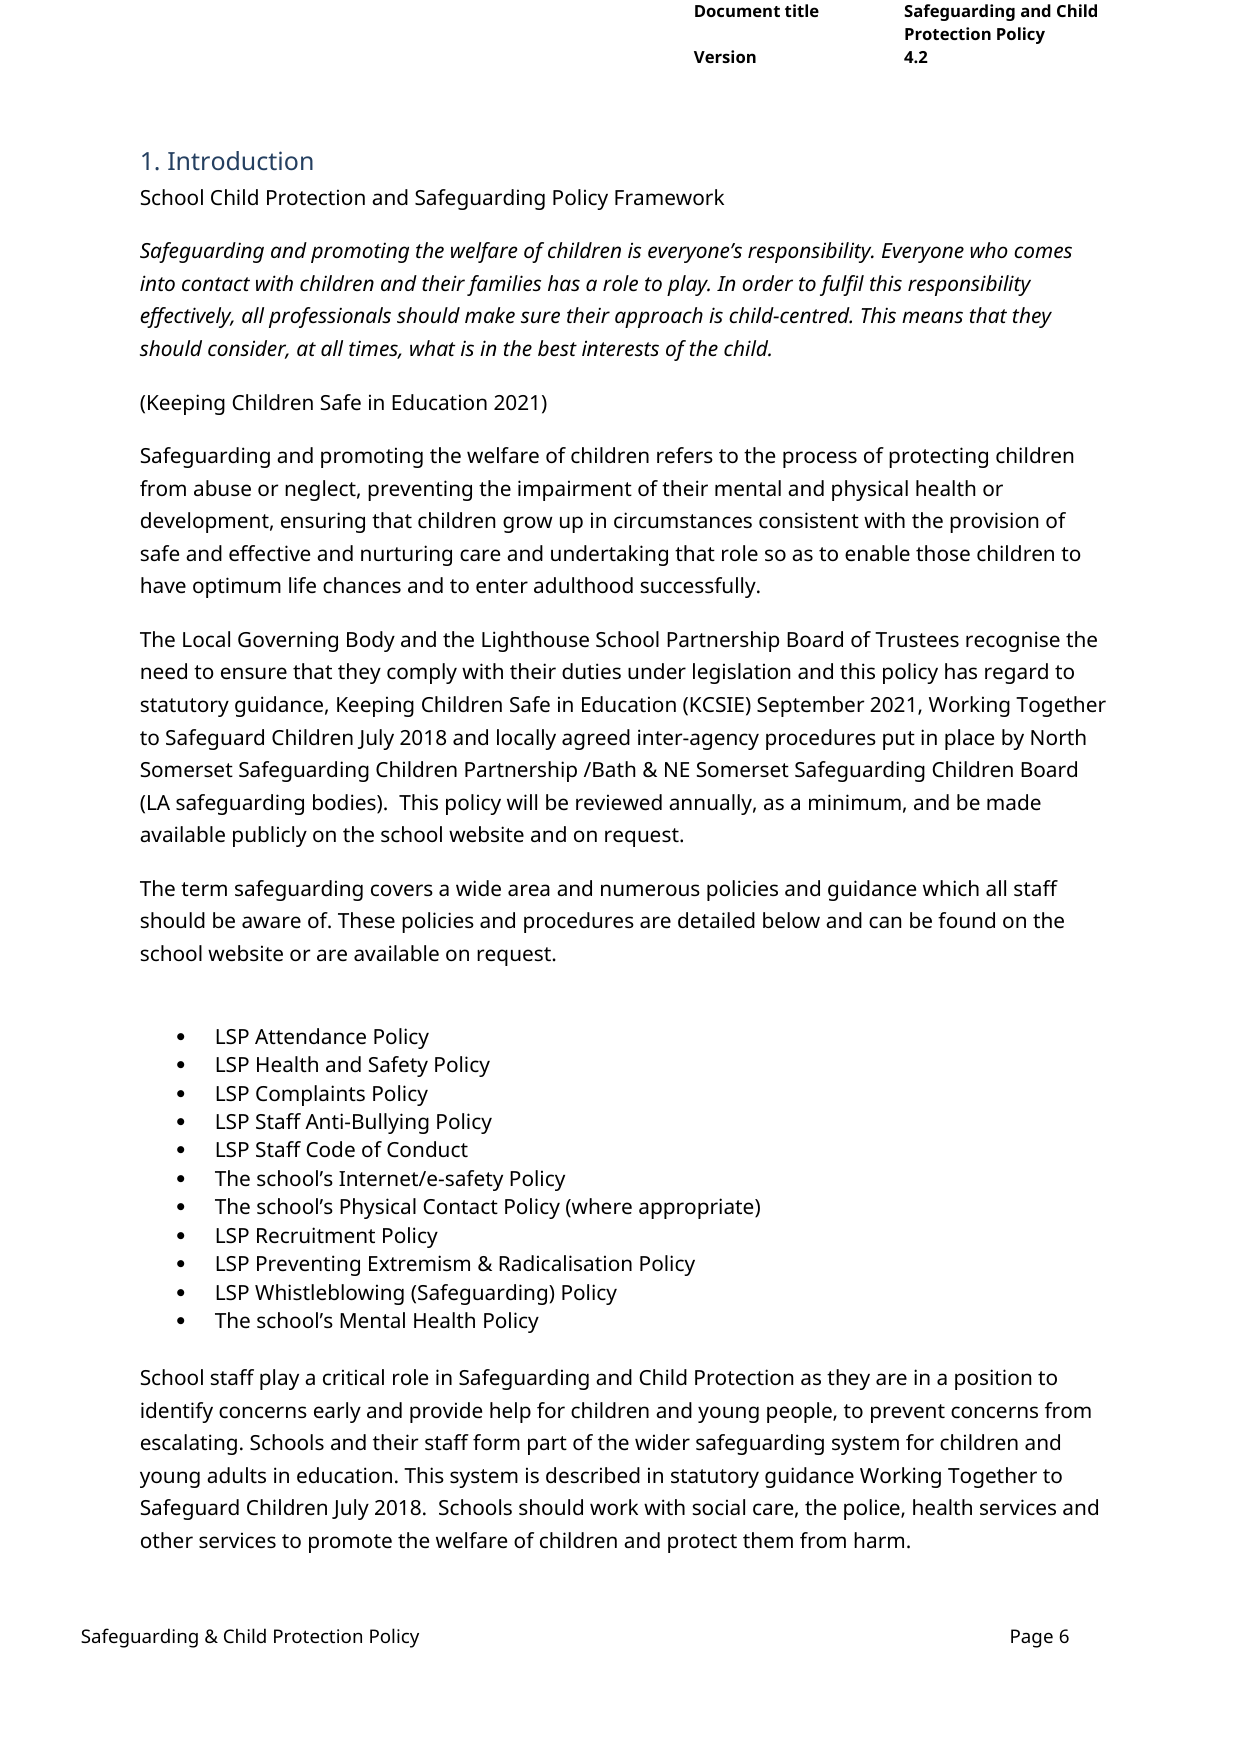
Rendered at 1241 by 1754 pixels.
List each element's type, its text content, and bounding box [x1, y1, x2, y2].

text Safeguarding and promoting the welfare of children is everyone’s responsibility. Everyone who comes into contact with children and their families has a role to play. In order to fulfil this responsibility effectively, all professionals should make sure their approach is child-centred. This means that they should consider, at all times, what is in the best interests of the child. [139, 236, 1109, 363]
list The school’s Mental Health Policy [177, 1306, 1109, 1335]
text The term safeguarding covers a wide area and numerous policies and guidance which all staff should be aware of. These policies and procedures are detailed below and can be found on the school website or are available on request. [139, 874, 1109, 968]
list LSP Attendance Policy [177, 1022, 1109, 1050]
subtitle 1. Introduction [139, 144, 1109, 178]
list LSP Recruitment Policy [177, 1221, 1109, 1249]
text School staff play a critical role in Safeguarding and Child Protection as they are in a position to identify concerns early and provide help for children and young people, to prevent concerns from escalating. Schools and their staff form part of the wider safeguarding system for children and young adults in education. This system is described in statutory guidance Working Together to Safeguard Children July 2018. Schools should work with social care, the police, health services and other services to promote the welfare of children and protect them from harm. [139, 1363, 1109, 1554]
text (Keeping Children Safe in Education 2021) [139, 388, 1109, 416]
text Safeguarding and promoting the welfare of children refers to the process of protecting children from abuse or neglect, preventing the impairment of their mental and physical health or development, ensuring that children grow up in circumstances consistent with the provision of safe and effective and nurturing care and undertaking that role so as to enable those children to have optimum life chances and to enter adulthood successfully. [139, 441, 1109, 600]
list The school’s Physical Contact Policy (where appropriate) [177, 1192, 1109, 1221]
list LSP Staff Anti-Bullying Policy [177, 1107, 1109, 1136]
list LSP Complaints Policy [177, 1079, 1109, 1107]
list LSP Preventing Extremism & Radicalisation Policy [177, 1249, 1109, 1278]
list The school’s Internet/e-safety Policy [177, 1164, 1109, 1192]
list LSP Whistleblowing (Safeguarding) Policy [177, 1278, 1109, 1306]
list LSP Staff Code of Conduct [177, 1136, 1109, 1164]
text School Child Protection and Safeguarding Policy Framework [139, 183, 1109, 211]
text The Local Governing Body and the Lighthouse School Partnership Board of Trustees recognise the need to ensure that they comply with their duties under legislation and this policy has regard to statutory guidance, Keeping Children Safe in Education (KCSIE) September 2021, Working Together to Safeguard Children July 2018 and locally agreed inter-agency procedures put in place by North Somerset Safeguarding Children Partnership /Bath & NE Somerset Safeguarding Children Board (LA safeguarding bodies). This policy will be reviewed annually, as a minimum, and be made available publicly on the school website and on request. [139, 625, 1109, 849]
list LSP Health and Safety Policy [177, 1050, 1109, 1079]
